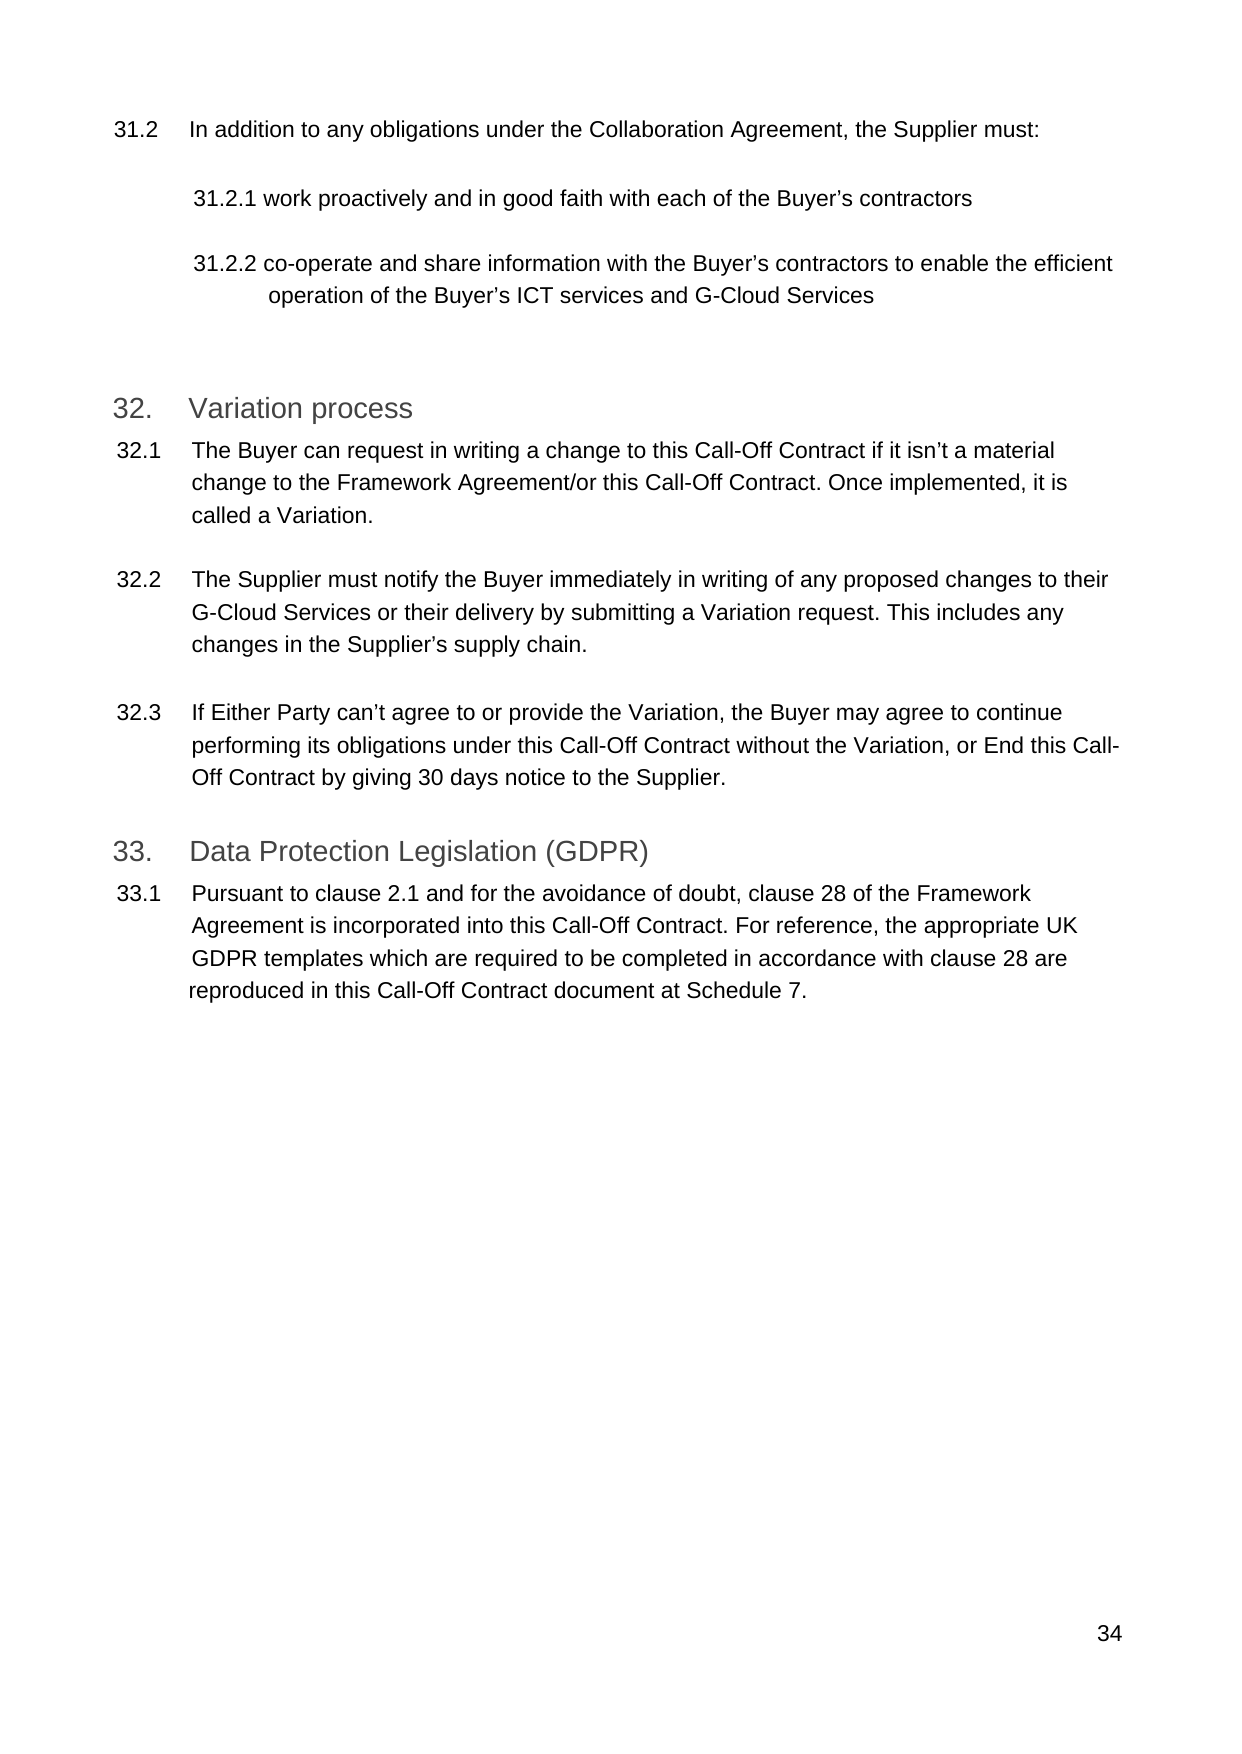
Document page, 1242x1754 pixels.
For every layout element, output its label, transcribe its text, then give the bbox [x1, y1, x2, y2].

text 31.2.2 co-operate and share information with the Buyer’s contractors to enable the efficient operation of the Buyer’s ICT services and G-Cloud Services [193, 250, 1121, 308]
text 31.2.1 work proactively and in good faith with each of the Buyer’s contractors [161, 185, 1121, 211]
text 32.1 The Buyer can request in writing a change to this Call-Off Contract if it isn’t a material change to the Framework Agreement/or this Call-Off Contract. Once implemented, it is called a Variation. [116, 437, 1121, 528]
text 32.3 If Either Party can’t agree to or provide the Variation, the Buyer may agree to continue performing its obligations under this Call-Off Contract without the Variation, or End this Call-Off Contract by giving 30 days notice to the Supplier. [116, 699, 1121, 791]
text 33.1 Pursuant to clause 2.1 and for the avoidance of doubt, clause 28 of the Framework Agreement is incorporated into this Call-Off Contract. For reference, the appropriate UK GDPR templates which are required to be completed in accordance with clause 28 are [116, 880, 1121, 971]
subtitle 32. Variation process [0, 391, 1122, 425]
text reproduced in this Call-Off Contract document at Schedule 7. [0, 977, 1122, 1003]
text 32.2 The Supplier must notify the Buyer immediately in writing of any proposed changes to their G-Cloud Services or their delivery by submitting a Variation request. This includes any changes in the Supplier’s supply chain. [116, 566, 1121, 657]
subtitle 33. Data Protection Legislation (GDPR) [0, 834, 1122, 868]
text 31.2 In addition to any obligations under the Collaboration Agreement, the Supplier must: [0, 116, 1122, 142]
